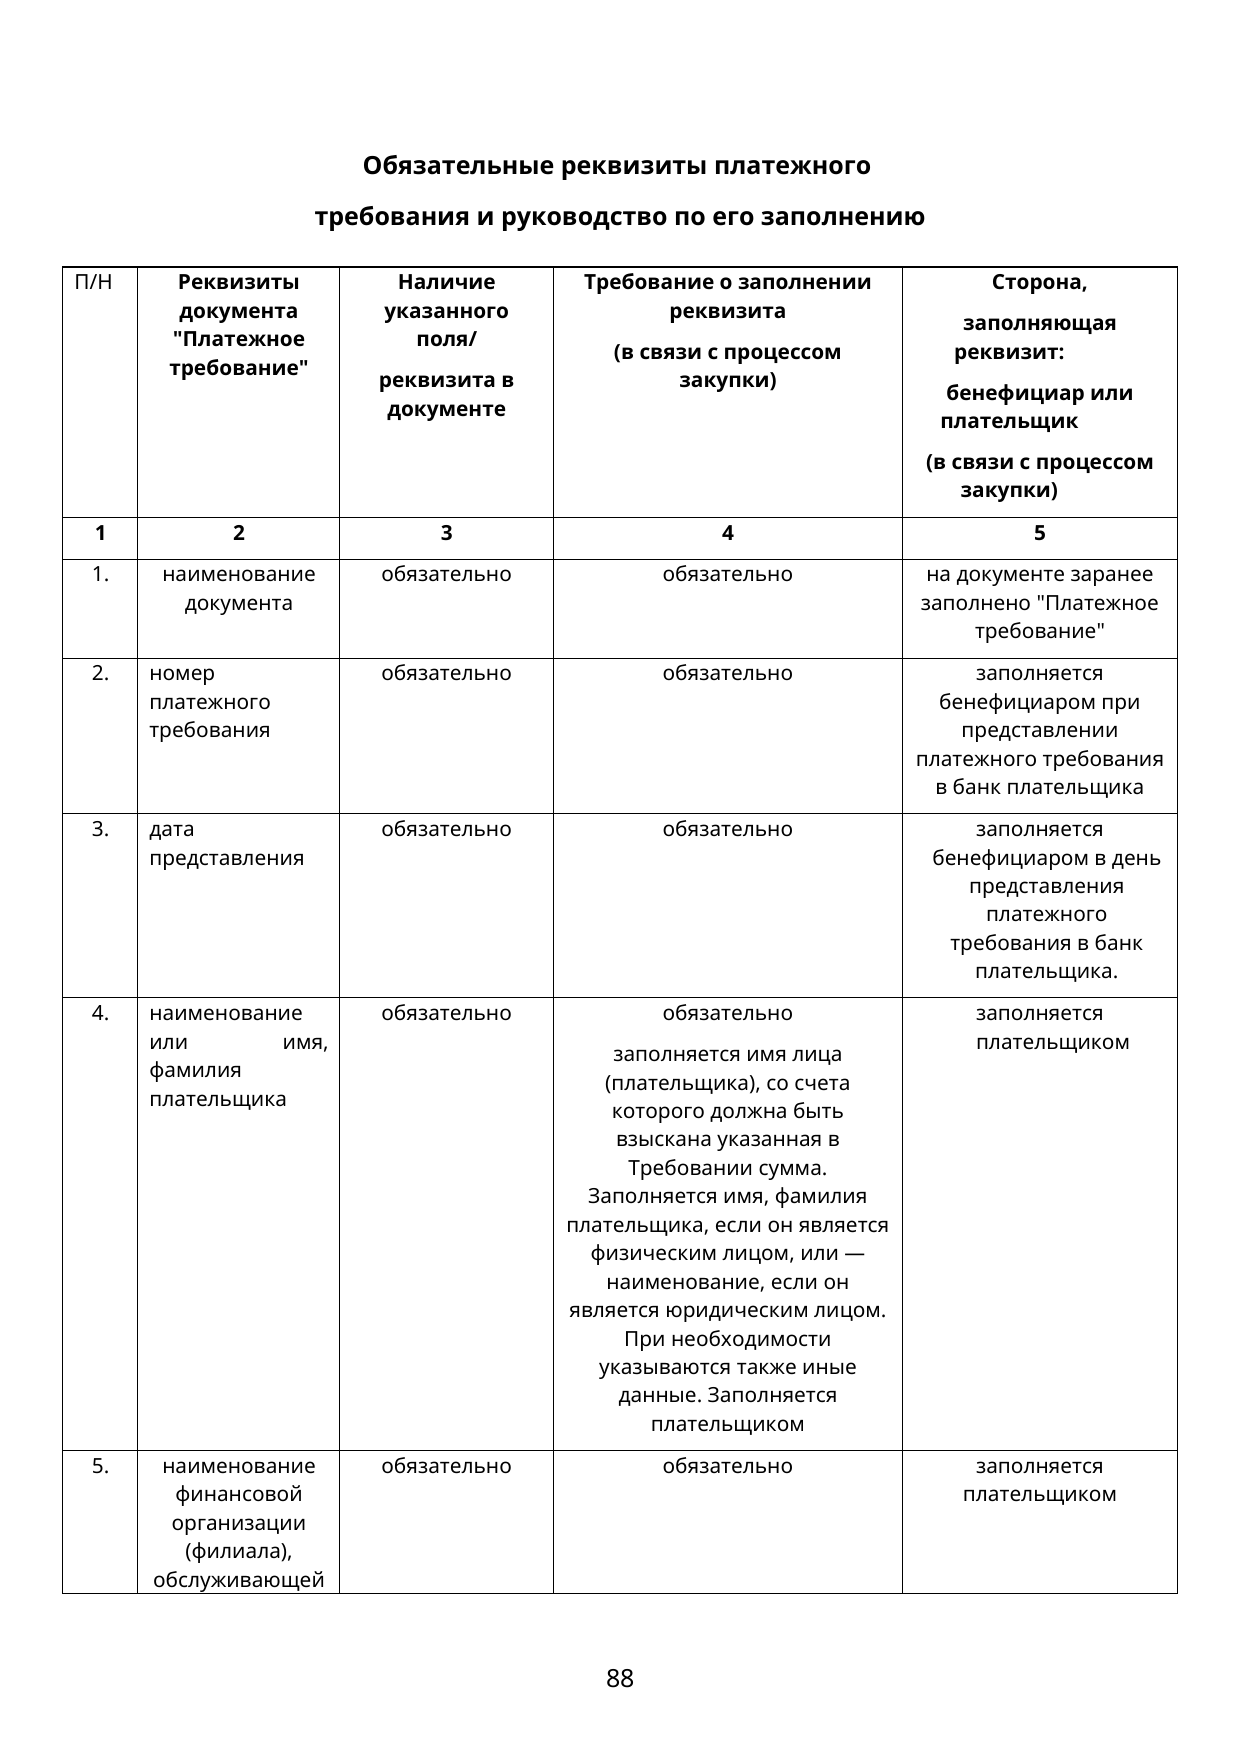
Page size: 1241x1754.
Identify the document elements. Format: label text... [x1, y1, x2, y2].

table_header П/Н [63, 268, 137, 517]
table_cell 5. [63, 1451, 137, 1593]
table_cell дата представления [138, 814, 339, 997]
table_cell обязательно [340, 659, 553, 813]
table_cell заполняется бенефициаром в день представления платежного требования в банк плательщика. [903, 814, 1177, 997]
text Обязательные реквизиты платежного требования и руководство по его заполнению [148, 148, 1092, 233]
table_cell 1 [63, 518, 137, 558]
table_cell 1. [63, 560, 137, 657]
table_header Наличие указанного поля/ реквизита в документе [340, 268, 553, 517]
table_cell обязательно заполняется имя лица (плательщика), со счета которого должна быть взыскана указанная в Требовании сумма. Заполняется имя, фамилия плательщика, если он является физическим лицом, или — наименование, если он является юридическим лицом. При необходимости указываются также иные данные. Заполняется плательщиком [554, 998, 902, 1450]
table_header Реквизиты документа "Платежное требование" [138, 268, 339, 517]
table_cell обязательно [340, 998, 553, 1450]
table_cell заполняется бенефициаром при представлении платежного требования в банк плательщика [903, 659, 1177, 813]
table_cell заполняется плательщиком [903, 1451, 1177, 1593]
table_cell обязательно [554, 560, 902, 657]
table_header Сторона, заполняющая реквизит: бенефициар или плательщик (в связи с процессом закупки) [903, 268, 1177, 517]
table_header Требование о заполнении реквизита (в связи с процессом закупки) [554, 268, 902, 517]
table_cell 5 [903, 518, 1177, 558]
table_cell номер платежного требования [138, 659, 339, 813]
table_cell 3. [63, 814, 137, 997]
table_cell 2. [63, 659, 137, 813]
table_cell наименование или имя, фамилия плательщика [138, 998, 339, 1450]
table_cell обязательно [554, 659, 902, 813]
table_cell обязательно [554, 1451, 902, 1593]
table_cell наименование финансовой организации (филиала), обслуживающей плательщика (банк плательщика) [138, 1451, 339, 1593]
table_cell обязательно [340, 814, 553, 997]
table_cell обязательно [340, 560, 553, 657]
table_cell 2 [138, 518, 339, 558]
table_cell обязательно [554, 814, 902, 997]
table_cell заполняется плательщиком [903, 998, 1177, 1450]
table_cell 4. [63, 998, 137, 1450]
table_cell на документе заранее заполнено "Платежное требование" [903, 560, 1177, 657]
table_cell 3 [340, 518, 553, 558]
table_cell наименование документа [138, 560, 339, 657]
table_cell 4 [554, 518, 902, 558]
table_cell обязательно [340, 1451, 553, 1593]
